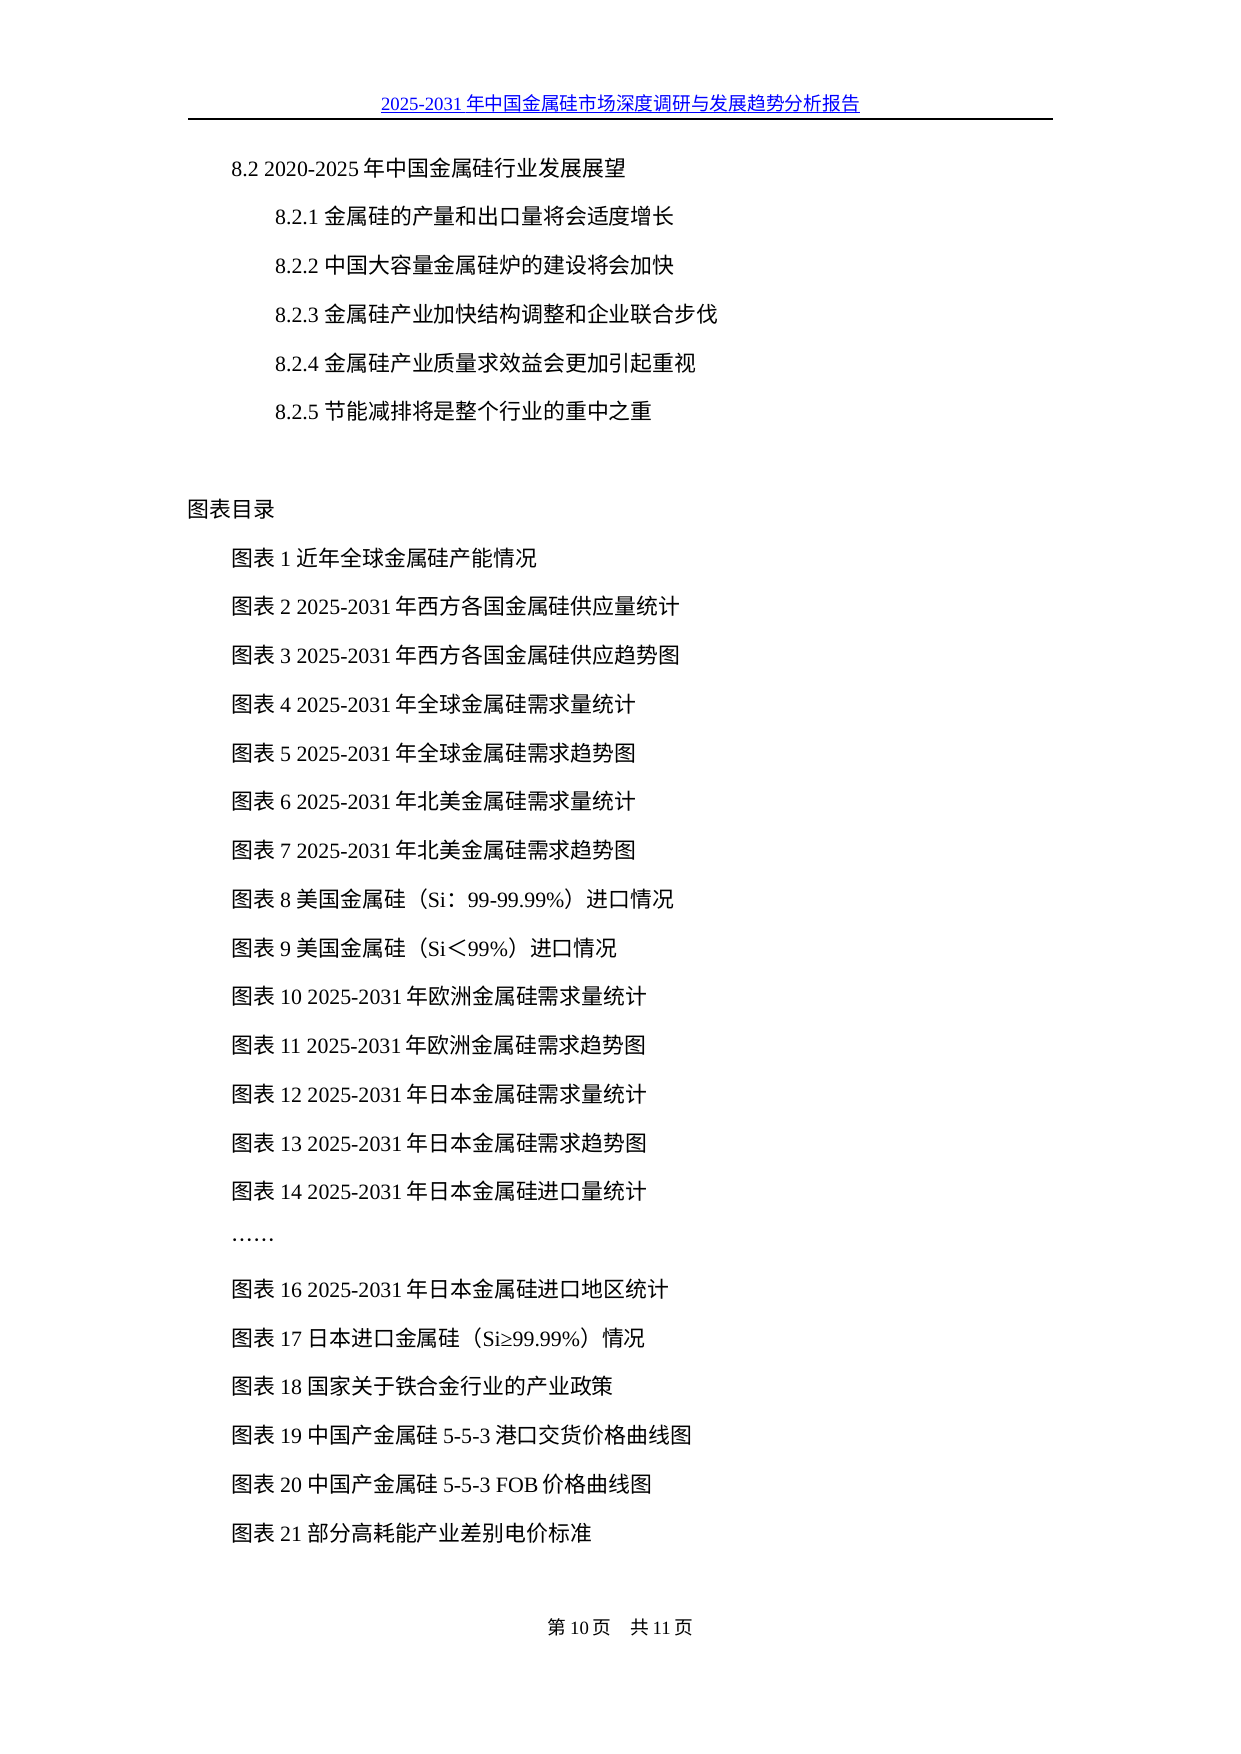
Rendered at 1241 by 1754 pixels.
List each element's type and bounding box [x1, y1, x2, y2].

text [187, 150, 1053, 1548]
